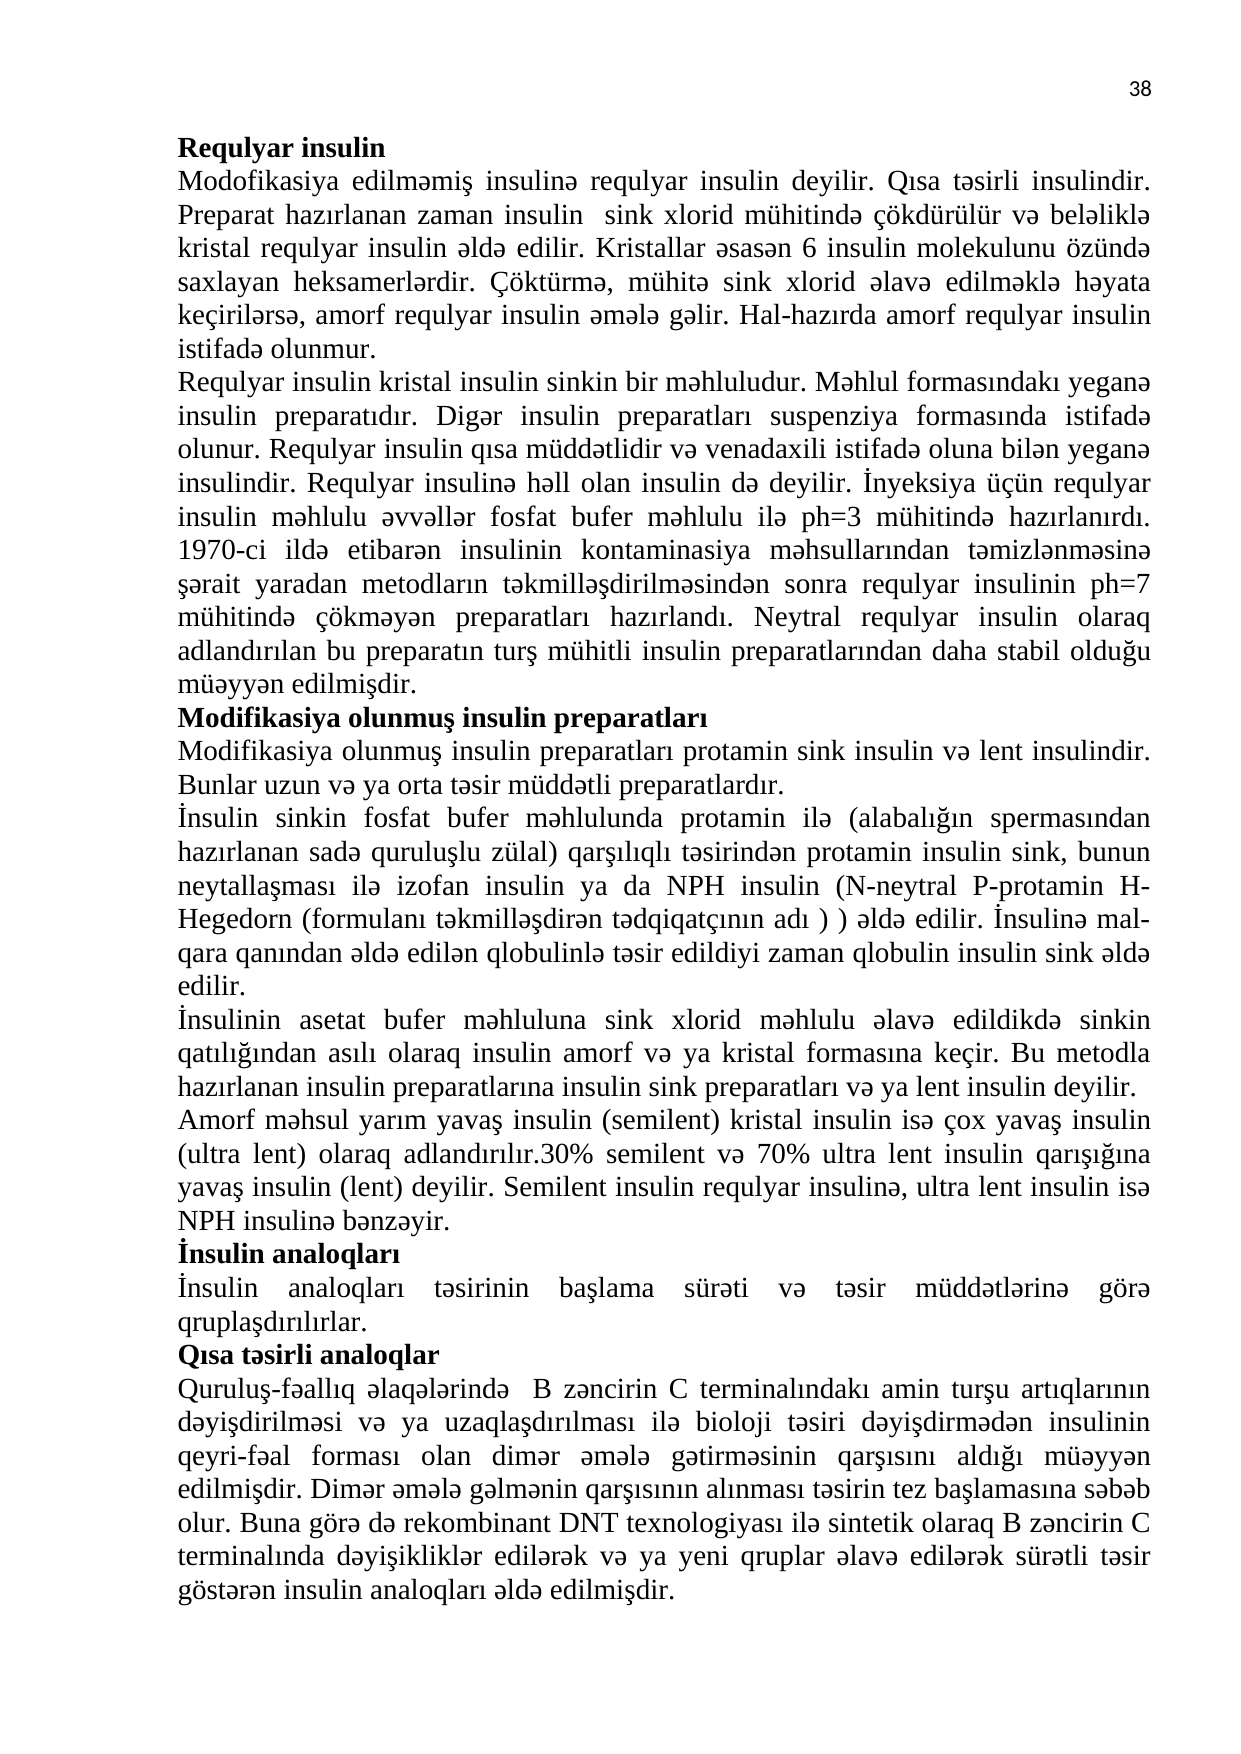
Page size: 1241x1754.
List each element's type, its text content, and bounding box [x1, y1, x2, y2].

text Modifikasiya olunmuş insulin preparatları protamin sink insulin və lent insulindir. Bunlar uzun və ya orta təsir müddətli preparatlardır. [177, 733, 1152, 801]
text İnsulinin asetat bufer məhluluna sink xlorid məhlulu əlavə edildikdə sinkin qatılığından asılı olaraq insulin amorf və ya kristal formasına keçir. Bu metodla hazırlanan insulin preparatlarına insulin sink preparatları və ya lent insulin deyilir. [177, 1002, 1152, 1102]
text Requlyar insulin kristal insulin sinkin bir məhluludur. Məhlul formasındakı yeganə insulin preparatıdır. Digər insulin preparatları suspenziya formasında istifadə olunur. Requlyar insulin qısa müddətlidir və venadaxili istifadə oluna bilən yeganə insulindir. Requlyar insulinə həll olan insulin də deyilir. İnyeksiya üçün requlyar insulin məhlulu əvvəllər fosfat bufer məhlulu ilə ph=3 mühitində hazırlanırdı. 1970-ci ildə etibarən insulinin kontaminasiya məhsullarından təmizlənməsinə şərait yaradan metodların təkmilləşdirilməsindən sonra requlyar insulinin ph=7 mühitində çökməyən preparatları hazırlandı. Neytral requlyar insulin olaraq adlandırılan bu preparatın turş mühitli insulin preparatlarından daha stabil olduğu müəyyən edilmişdir. [177, 364, 1152, 700]
text İnsulin analoqları təsirinin başlama sürəti və təsir müddətlərinə görə qruplaşdırılırlar. [177, 1270, 1152, 1337]
text Modifikasiya olunmuş insulin preparatları [177, 700, 1152, 733]
text İnsulin analoqları [177, 1237, 1152, 1270]
text Quruluş-fəallıq əlaqələrində B zəncirin C terminalındakı amin turşu artıqlarının dəyişdirilməsi və ya uzaqlaşdırılması ilə bioloji təsiri dəyişdirmədən insulinin qeyri-fəal forması olan dimər əmələ gətirməsinin qarşısını aldığı müəyyən edilmişdir. Dimər əmələ gəlmənin qarşısının alınması təsirin tez başlamasına səbəb olur. Buna görə də rekombinant DNT texnologiyası ilə sintetik olaraq B zəncirin C terminalında dəyişikliklər edilərək və ya yeni qruplar əlavə edilərək sürətli təsir göstərən insulin analoqları əldə edilmişdir. [177, 1371, 1152, 1606]
text Qısa təsirli analoqlar [177, 1337, 1152, 1371]
text Requlyar insulin [177, 130, 1152, 163]
text Modofikasiya edilməmiş insulinə requlyar insulin deyilir. Qısa təsirli insulindir. Preparat hazırlanan zaman insulin sink xlorid mühitində çökdürülür və beləliklə kristal requlyar insulin əldə edilir. Kristallar əsasən 6 insulin molekulunu özündə saxlayan heksamerlərdir. Çöktürmə, mühitə sink xlorid əlavə edilməklə həyata keçirilərsə, amorf requlyar insulin əmələ gəlir. Hal-hazırda amorf requlyar insulin istifadə olunmur. [177, 163, 1152, 364]
text İnsulin sinkin fosfat bufer məhlulunda protamin ilə (alabalığın spermasından hazırlanan sadə quruluşlu zülal) qarşılıqlı təsirindən protamin insulin sink, bunun neytallaşması ilə izofan insulin ya da NPH insulin (N-neytral P-protamin H-Hegedorn (formulanı təkmilləşdirən tədqiqatçının adı ) ) əldə edilir. İnsulinə mal-qara qanından əldə edilən qlobulinlə təsir edildiyi zaman qlobulin insulin sink əldə edilir. [177, 801, 1152, 1002]
text Amorf məhsul yarım yavaş insulin (semilent) kristal insulin isə çox yavaş insulin (ultra lent) olaraq adlandırılır.30% semilent və 70% ultra lent insulin qarışığına yavaş insulin (lent) deyilir. Semilent insulin requlyar insulinə, ultra lent insulin isə NPH insulinə bənzəyir. [177, 1102, 1152, 1237]
